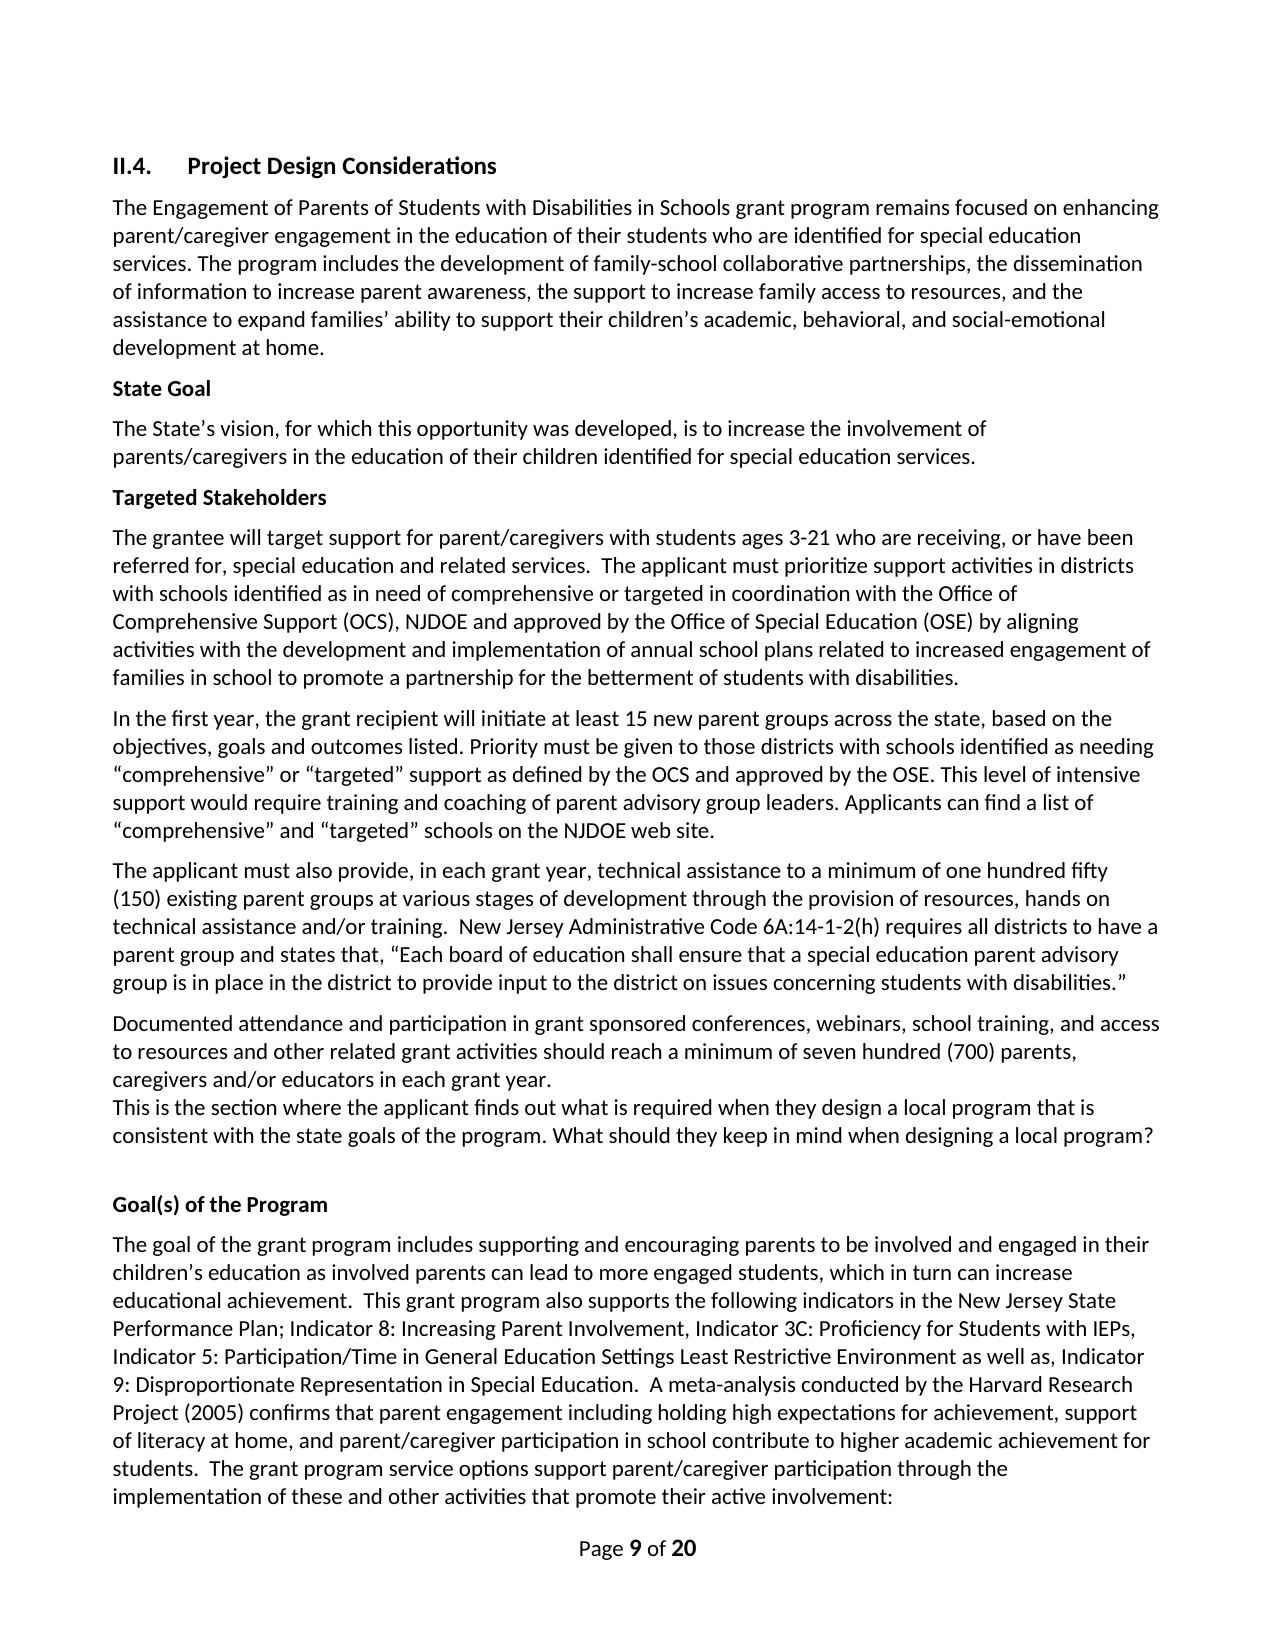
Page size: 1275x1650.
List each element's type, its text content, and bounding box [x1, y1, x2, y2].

text The State’s vision, for which this opportunity was developed, is to increase the involvement of parents/caregivers in the education of their children identified for special education services. [112, 414, 1162, 470]
text Goal(s) of the Program [112, 1190, 1162, 1218]
text Documented attendance and participation in grant sponsored conferences, webinars, school training, and access to resources and other related grant activities should reach a minimum of seven hundred (700) parents, caregivers and/or educators in each grant year. This is the section where the applicant finds out what is required when they design a local program that is consistent with the state goals of the program. What should they keep in mind when designing a local program? [112, 1009, 1162, 1177]
text The grantee will target support for parent/caregivers with students ages 3-21 who are receiving, or have been referred for, special education and related services. The applicant must prioritize support activities in districts with schools identified as in need of comprehensive or targeted in coordination with the Office of Comprehensive Support (OCS), NJDOE and approved by the Office of Special Education (OSE) by aligning activities with the development and implementation of annual school plans related to increased engagement of families in school to promote a partnership for the betterment of students with disabilities. [112, 523, 1162, 691]
text The goal of the grant program includes supporting and encouraging parents to be involved and engaged in their children’s education as involved parents can lead to more engaged students, which in turn can increase educational achievement. This grant program also supports the following indicators in the New Jersey State Performance Plan; Indicator 8: Increasing Parent Involvement, Indicator 3C: Proficiency for Students with IEPs, Indicator 5: Participation/Time in General Education Settings Least Restrictive Environment as well as, Indicator 9: Disproportionate Representation in Special Education. A meta-analysis conducted by the Harvard Research Project (2005) confirms that parent engagement including holding high expectations for achievement, support of literacy at home, and parent/caregiver participation in school contribute to higher academic achievement for students. The grant program service options support parent/caregiver participation through the implementation of these and other activities that promote their active involvement: [112, 1230, 1162, 1510]
text Targeted Stakeholders [112, 483, 1162, 511]
subtitle Project Design Considerations [112, 150, 1162, 181]
text The Engagement of Parents of Students with Disabilities in Schools grant program remains focused on enhancing parent/caregiver engagement in the education of their students who are identified for special education services. The program includes the development of family-school collaborative partnerships, the dissemination of information to increase parent awareness, the support to increase family access to resources, and the assistance to expand families’ ability to support their children’s academic, behavioral, and social-emotional development at home. [112, 193, 1162, 361]
text State Goal [112, 374, 1162, 402]
text In the first year, the grant recipient will initiate at least 15 new parent groups across the state, based on the objectives, goals and outcomes listed. Priority must be given to those districts with schools identified as needing “comprehensive” or “targeted” support as defined by the OCS and approved by the OSE. This level of intensive support would require training and coaching of parent advisory group leaders. Applicants can find a list of “comprehensive” and “targeted” schools on the NJDOE web site. [112, 704, 1162, 844]
text The applicant must also provide, in each grant year, technical assistance to a minimum of one hundred fifty (150) existing parent groups at various stages of development through the provision of resources, hands on technical assistance and/or training. New Jersey Administrative Code 6A:14-1-2(h) requires all districts to have a parent group and states that, “Each board of education shall ensure that a special education parent advisory group is in place in the district to provide input to the district on issues concerning students with disabilities.” [112, 856, 1162, 997]
